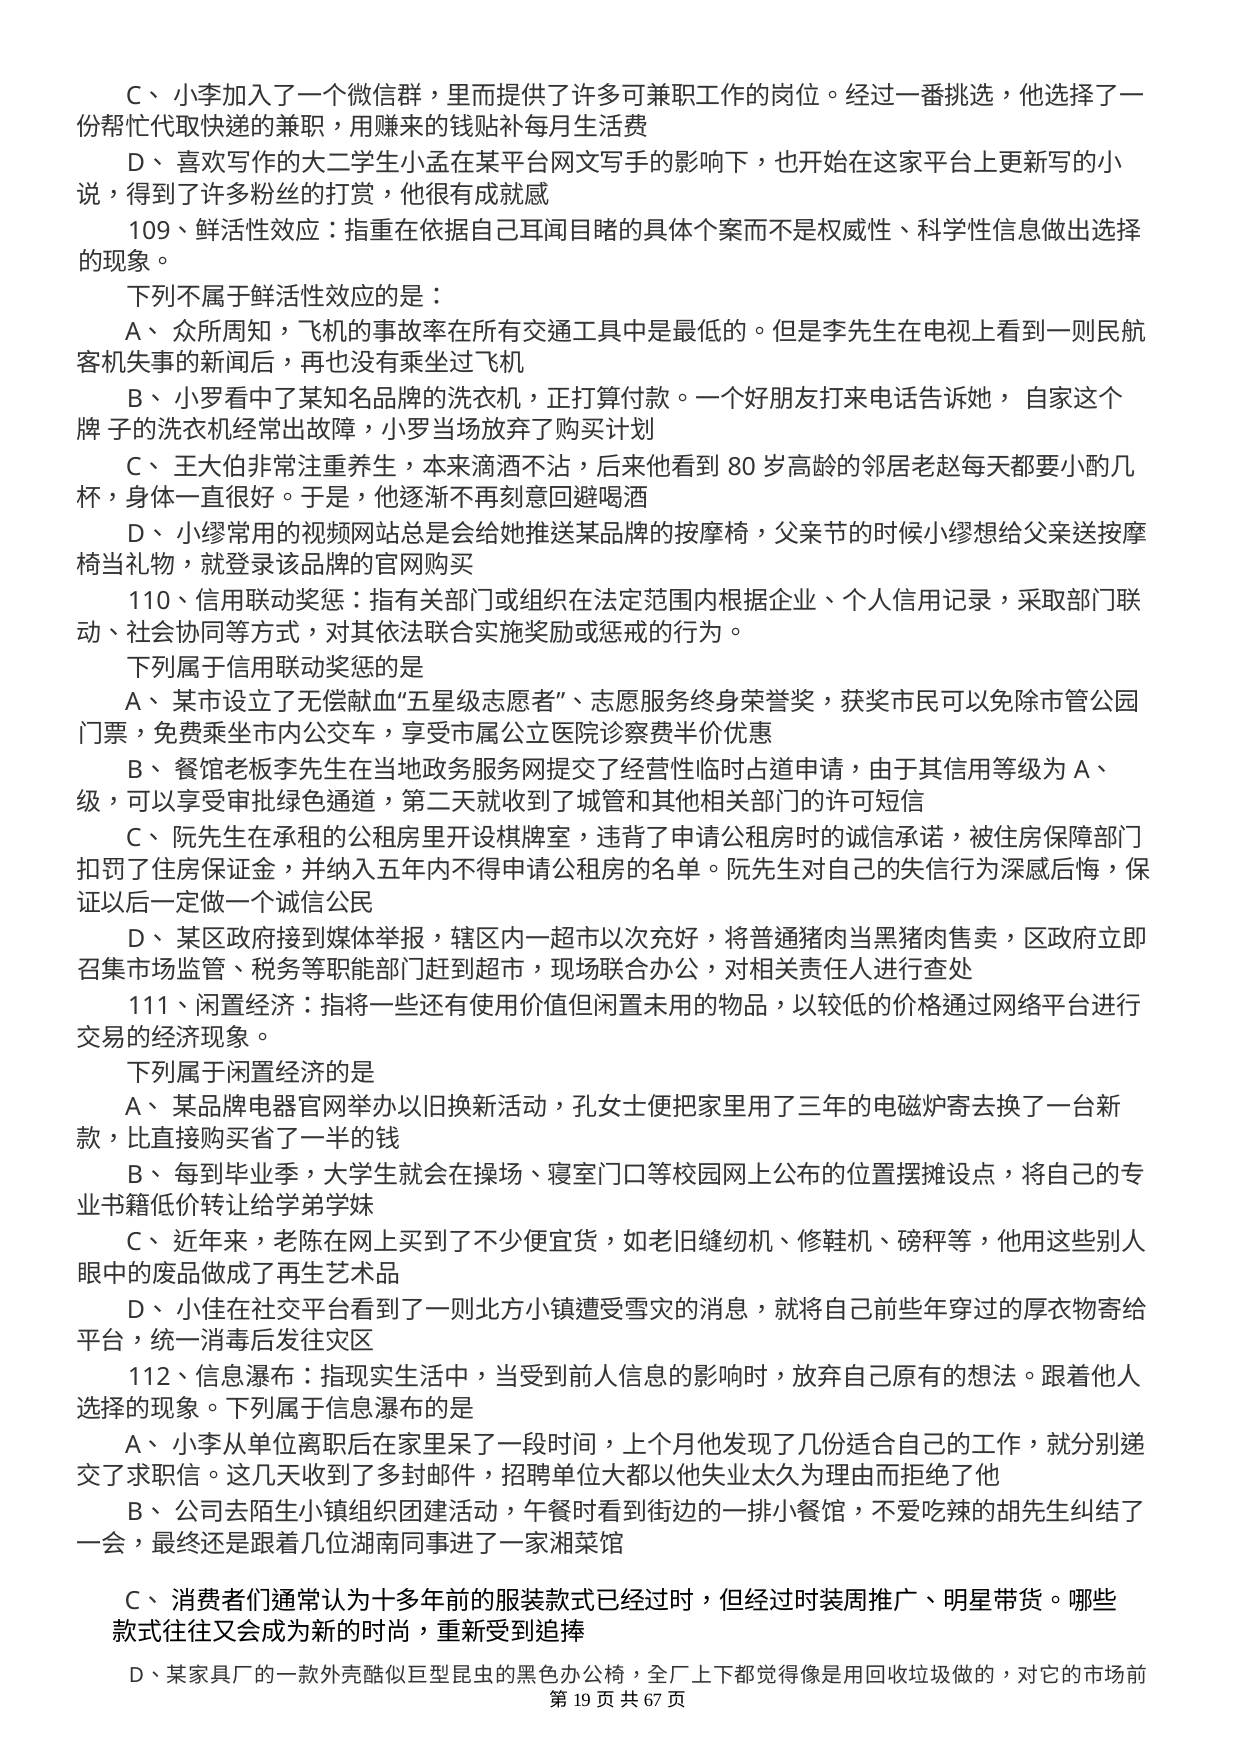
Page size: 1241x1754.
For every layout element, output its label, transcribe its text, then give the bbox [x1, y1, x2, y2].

text C、 阮先生在承租的公租房里开设棋牌室，违背了申请公租房时的诚信承诺，被住房保障部门 扣罚了住房保证金，并纳入五年内不得申请公租房的名单。阮先生对自己的失信行为深感后悔，保 证以后一定做一个诚信公民 [76, 820, 1151, 919]
text D、 小缪常用的视频网站总是会给她推送某品牌的按摩椅，父亲节的时候小缪想给父亲送按摩 椅当礼物，就登录该品牌的官网购买 [76, 516, 1150, 581]
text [69, 1660, 1150, 1688]
text C、 近年来，老陈在网上买到了不少便宜货，如老旧缝纫机、修鞋机、磅秤等，他用这些别人 眼中的废品做成了再生艺术品 [77, 1225, 1148, 1289]
text C、 王大伯非常注重养生，本来滴酒不沾，后来他看到 80 岁高龄的邻居老赵每天都要小酌几 杯，身体一直很好。于是，他逐渐不再刻意回避喝酒 [76, 449, 1137, 514]
text 110、信用联动奖惩：指有关部门或组织在法定范围内根据企业、个人信用记录，采取部门联 动、社会协同等方式，对其依法联合实施奖励或惩戒的行为。 [76, 584, 1142, 648]
text B、 每到毕业季，大学生就会在操场、寝室门口等校园网上公布的位置摆摊设点，将自己的专 业书籍低价转让给学弟学妹 [76, 1157, 1148, 1222]
text B、 公司去陌生小镇组织团建活动，午餐时看到街边的一排小餐馆，不爱吃辣的胡先生纠结了 一会，最终还是跟着几位湖南同事进了一家湘菜馆 [76, 1495, 1148, 1559]
text 112、信息瀑布：指现实生活中，当受到前人信息的影响时，放弃自己原有的想法。跟着他人 选择的现象。下列属于信息瀑布的是 [76, 1359, 1142, 1424]
text 下列属于信用联动奖惩的是 [127, 651, 1151, 682]
text 下列不属于鲜活性效应的是： [127, 280, 1151, 311]
text B、 餐馆老板李先生在当地政务服务网提交了经营性临时占道申请，由于其信用等级为 A、 级，可以享受审批绿色通道，第二天就收到了城管和其他相关部门的许可短信 [76, 753, 1115, 817]
text B、 小罗看中了某知名品牌的洗衣机，正打算付款。一个好朋友打来电话告诉她， 自家这个牌 子的洗衣机经常出故障，小罗当场放弃了购买计划 [76, 381, 1148, 446]
text D、 喜欢写作的大二学生小孟在某平台网文写手的影响下，也开始在这家平台上更新写的小 说，得到了许多粉丝的打赏，他很有成就感 [76, 146, 1125, 211]
text 下列属于闲置经济的是 [127, 1056, 1151, 1087]
text 109、鲜活性效应：指重在依据自己耳闻目睹的具体个案而不是权威性、科学性信息做出选择 的现象。 [78, 213, 1142, 278]
text A、 某市设立了无偿献血“五星级志愿者”、志愿服务终身荣誉奖，获奖市民可以免除市管公园 门票，免费乘坐市内公交车，享受市属公立医院诊察费半价优惠 [79, 685, 1143, 750]
text C、 小李加入了一个微信群，里而提供了许多可兼职工作的岗位。经过一番挑选，他选择了一 份帮忙代取快递的兼职，用赚来的钱贴补每月生活费 [76, 78, 1148, 143]
text D、 小佳在社交平台看到了一则北方小镇遭受雪灾的消息，就将自己前些年穿过的厚衣物寄给 平台，统一消毒后发往灾区 [76, 1292, 1150, 1357]
text A、 众所周知，飞机的事故率在所有交通工具中是最低的。但是李先生在电视上看到一则民航 客机失事的新闻后，再也没有乘坐过飞机 [76, 314, 1148, 379]
text 111、闲置经济：指将一些还有使用价值但闲置未用的物品，以较低的价格通过网络平台进行 交易的经济现象。 [76, 989, 1142, 1054]
text A、 某品牌电器官网举办以旧换新活动，孔女士便把家里用了三年的电磁炉寄去换了一台新 款，比直接购买省了一半的钱 [76, 1090, 1123, 1154]
text D、 某区政府接到媒体举报，辖区内一超市以次充好，将普通猪肉当黑猪肉售卖，区政府立即 召集市场监管、税务等职能部门赶到超市，现场联合办公，对相关责任人进行查处 [77, 922, 1150, 986]
text C、 消费者们通常认为十多年前的服装款式已经过时，但经过时装周推广、明星带货。哪些 款式往往又会成为新的时尚，重新受到追捧 [112, 1584, 1122, 1648]
text A、 小李从单位离职后在家里呆了一段时间，上个月他发现了几份适合自己的工作，就分别递 交了求职信。这几天收到了多封邮件，招聘单位大都以他失业太久为理由而拒绝了他 [76, 1427, 1148, 1492]
